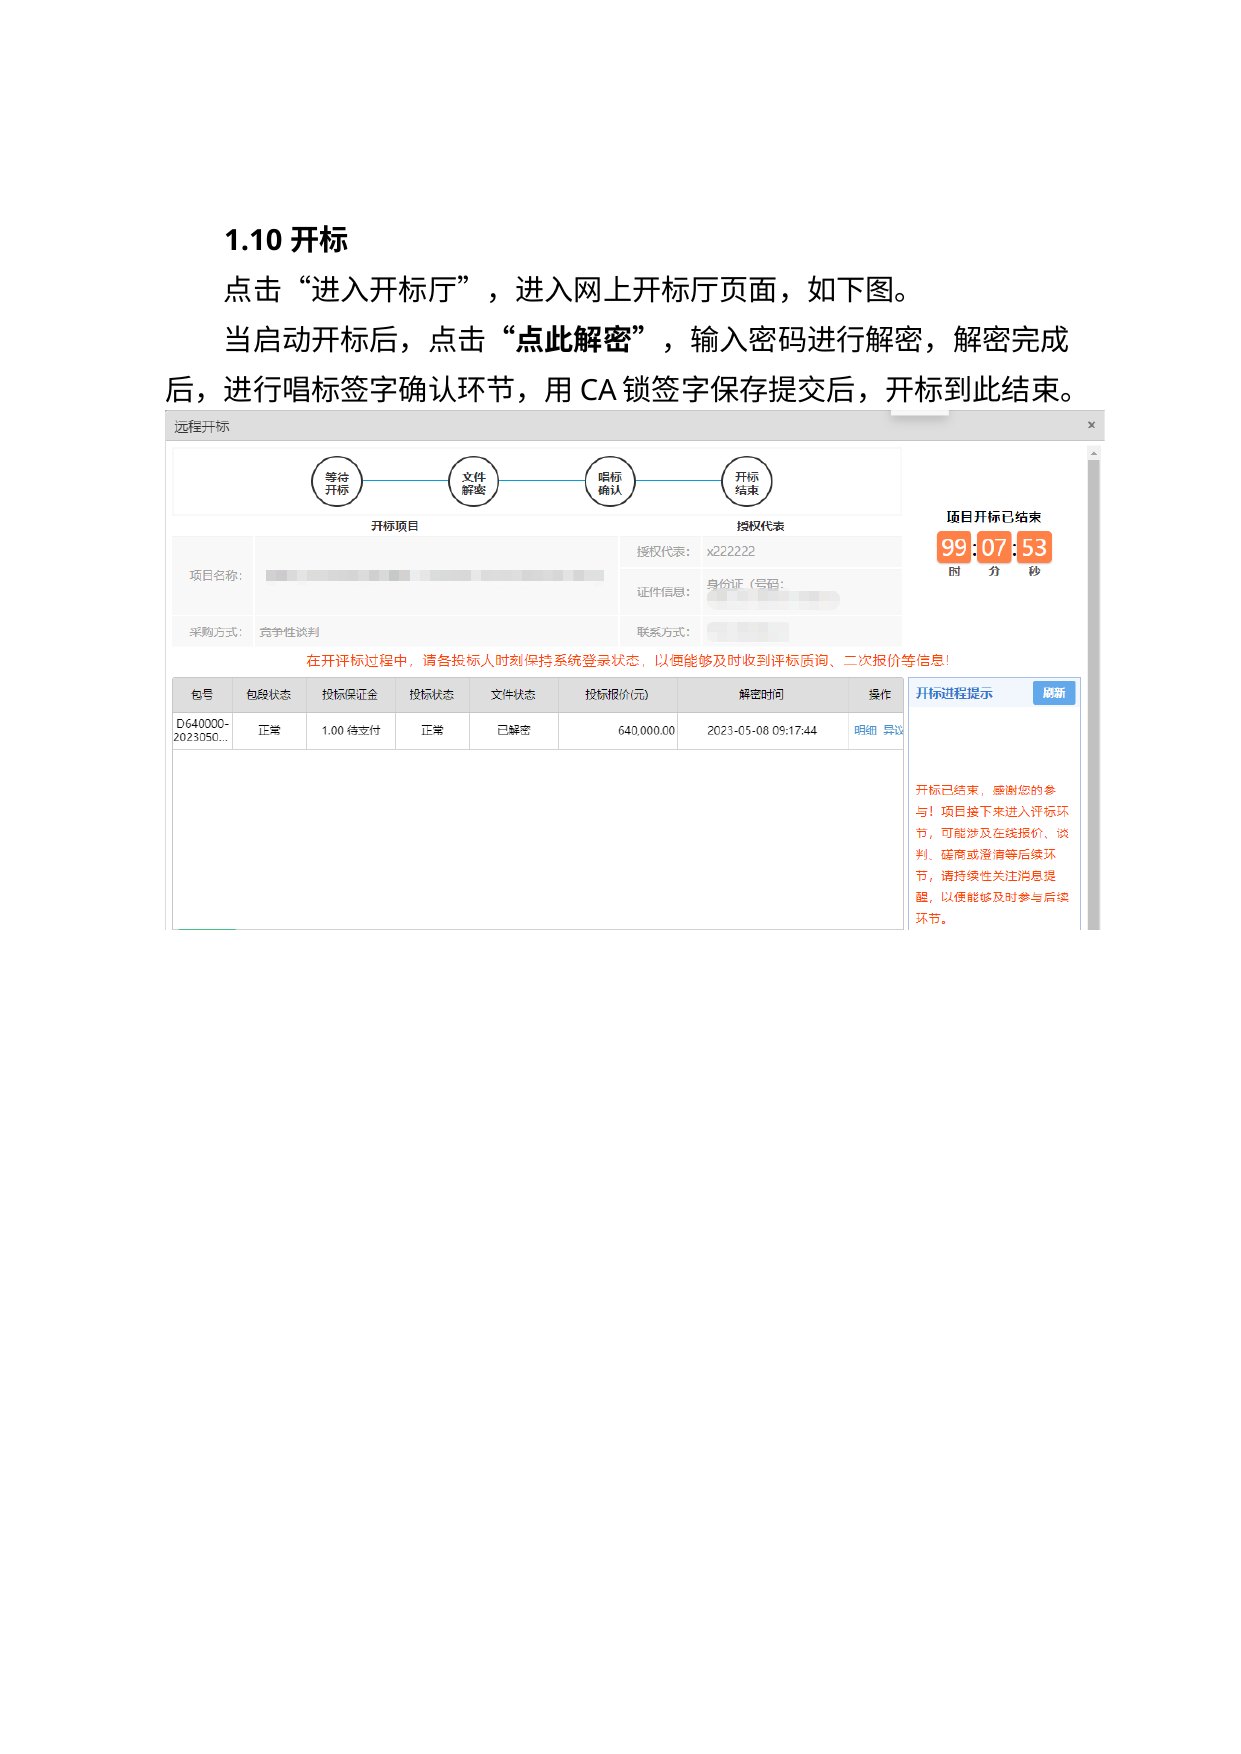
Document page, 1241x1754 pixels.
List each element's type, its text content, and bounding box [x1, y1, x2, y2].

subtitle 1.10 开标 [165, 211, 1087, 261]
text 点击“进入开标厅”，进入网上开标厅页面，如下图。 [165, 261, 1087, 311]
text 当启动开标后，点击“点此解密”，输入密码进行解密，解密完成后，进行唱标签字确认环节，用CA锁签字保存提交后，开标到此结束。 [165, 311, 1087, 410]
picture [165, 410, 1105, 930]
